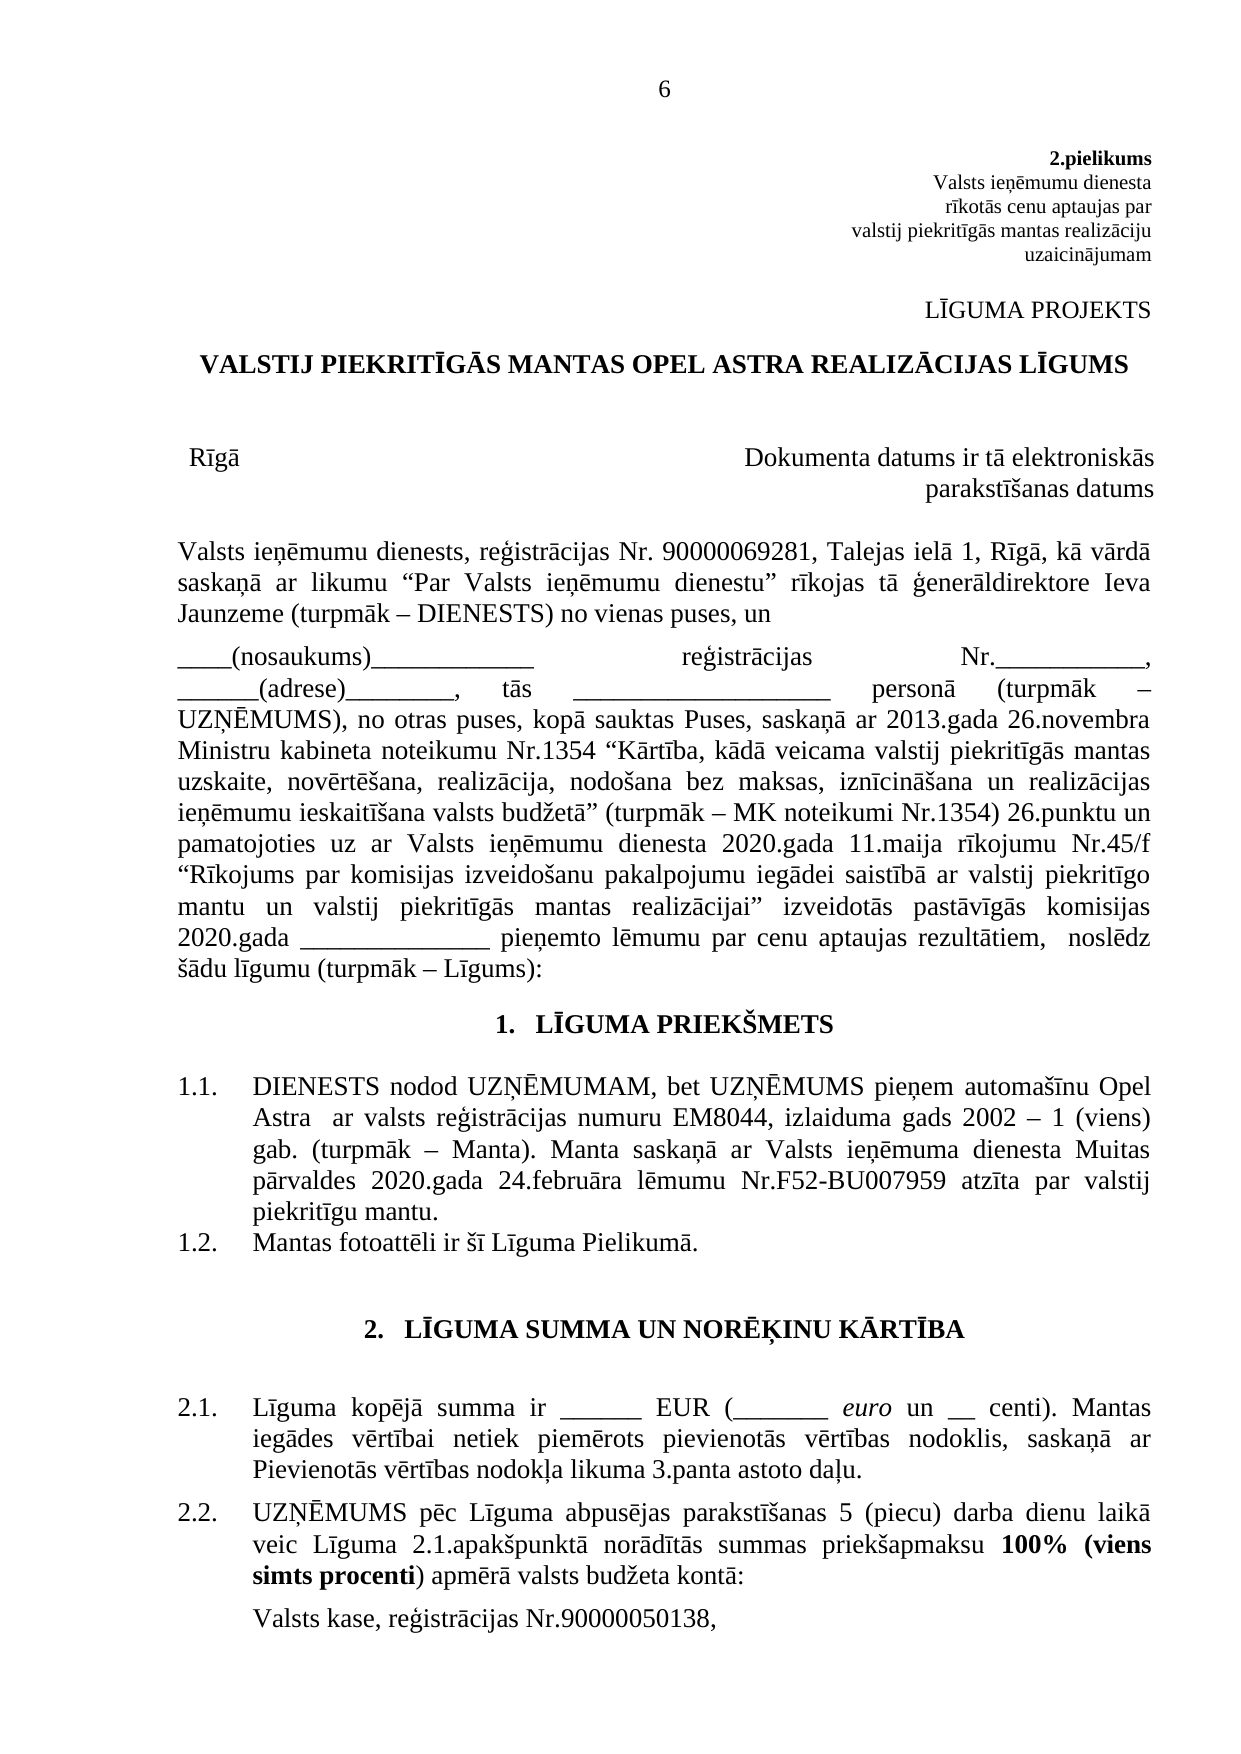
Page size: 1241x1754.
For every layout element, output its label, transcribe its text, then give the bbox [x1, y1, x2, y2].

text rīkotās cenu aptaujas par [177, 194, 1152, 218]
text VALSTIJ PIEKRITĪGĀS MANTAS OPEL ASTRA REALIZĀCIJAS LĪGUMS [177, 348, 1152, 379]
list Līguma kopējā summa ir ______ EUR (_______ euro un __ centi). Mantas iegādes vērtībai netiek piemērots pievienotās vērtības nodoklis, saskaņā ar Pievienotās vērtības nodokļa likuma 3.panta astoto daļu. [177, 1391, 1152, 1484]
subtitle LĪGUMA SUMMA UN NORĒĶINU KĀRTĪBA [177, 1313, 1152, 1344]
text Valsts ieņēmumu dienesta [177, 170, 1152, 194]
list UZŅĒMUMS pēc Līguma abpusējas parakstīšanas 5 (piecu) darba dienu laikā veic Līguma 2.1.apakšpunktā norādītās summas priekšapmaksu 100% (viens simts procenti) apmērā valsts budžeta kontā: [177, 1497, 1152, 1590]
text ____(nosaukums)____________ reģistrācijas Nr.___________, ______(adrese)________, tās ___________________ personā (turpmāk – UZŅĒMUMS), no otras puses, kopā sauktas Puses, saskaņā ar 2013.gada 26.novembra Ministru kabineta noteikumu Nr.1354 “Kārtība, kādā veicama valstij piekritīgās mantas uzskaite, novērtēšana, realizācija, nodošana bez maksas, iznīcināšana un realizācijas ieņēmumu ieskaitīšana valsts budžetā” (turpmāk – MK noteikumi Nr.1354) 26.punktu un pamatojoties uz ar Valsts ieņēmumu dienesta 2020.gada 11.maija rīkojumu Nr.45/f “Rīkojums par komisijas izveidošanu pakalpojumu iegādei saistībā ar valstij piekritīgo mantu un valstij piekritīgās mantas realizācijai” izveidotās pastāvīgās komisijas 2020.gada ______________ pieņemto lēmumu par cenu aptaujas rezultātiem, noslēdz šādu līgumu (turpmāk – Līgums): [177, 641, 1152, 983]
list Mantas fotoattēli ir šī Līguma Pielikumā. [177, 1226, 1152, 1257]
text valstij piekritīgās mantas realizāciju [177, 218, 1152, 242]
text LĪGUMA PROJEKTS [177, 295, 1152, 324]
text uzaicinājumam [177, 242, 1152, 266]
text 2.pielikums [177, 146, 1152, 170]
subtitle LĪGUMA PRIEKŠMETS [177, 1008, 1152, 1039]
table_header Rīgā [177, 441, 669, 503]
text Valsts kase, reģistrācijas Nr.90000050138, [177, 1602, 1152, 1634]
table_header Dokumenta datums ir tā elektroniskās parakstīšanas datums [669, 441, 1166, 503]
list DIENESTS nodod UZŅĒMUMAM, bet UZŅĒMUMS pieņem automašīnu Opel Astra ar valsts reģistrācijas numuru EM8044, izlaiduma gads 2002 – 1 (viens) gab. (turpmāk – Manta). Manta saskaņā ar Valsts ieņēmuma dienesta Muitas pārvaldes 2020.gada 24.februāra lēmumu Nr.F52-BU007959 atzīta par valstij piekritīgu mantu. [177, 1070, 1152, 1226]
text Valsts ieņēmumu dienests, reģistrācijas Nr. 90000069281, Talejas ielā 1, Rīgā, kā vārdā saskaņā ar likumu “Par Valsts ieņēmumu dienestu” rīkojas tā ģenerāldirektore Ieva Jaunzeme (turpmāk – DIENESTS) no vienas puses, un [177, 534, 1152, 628]
